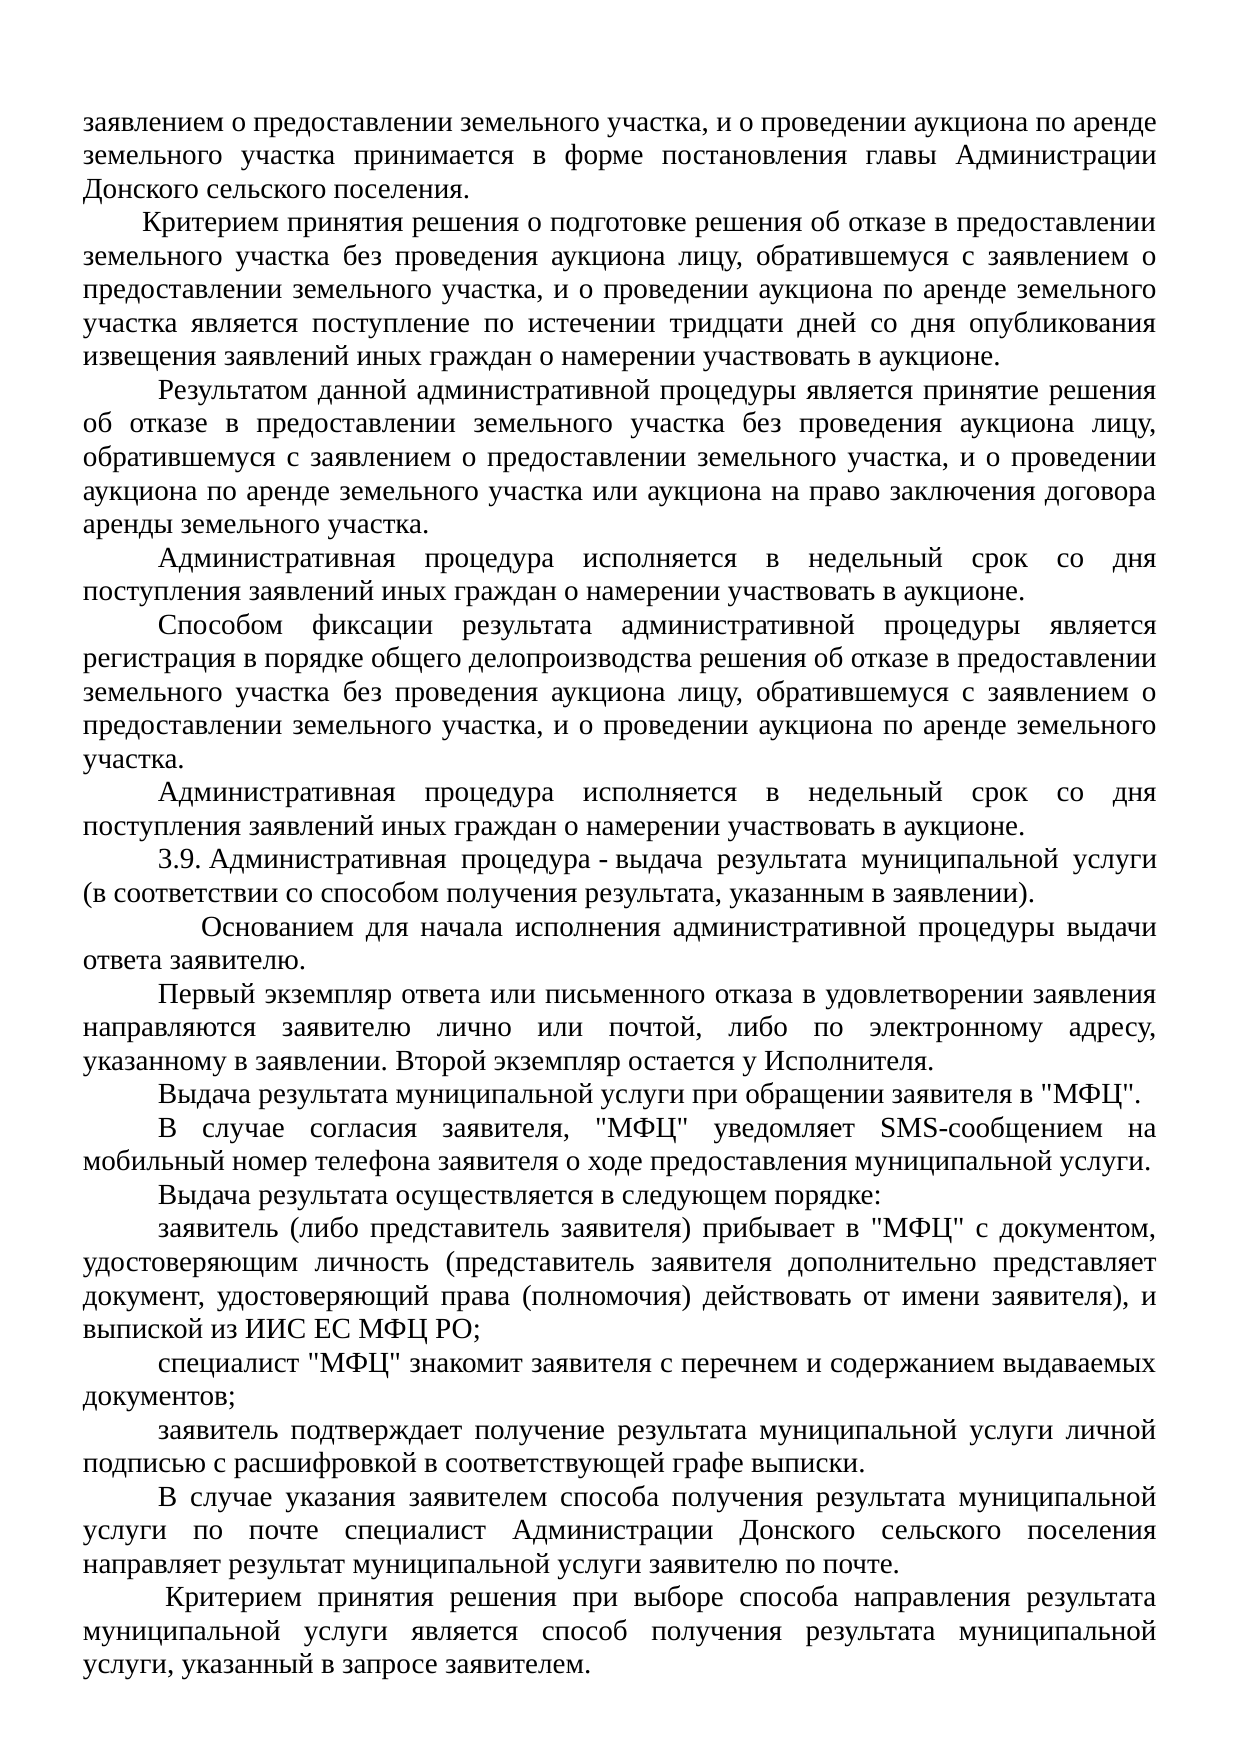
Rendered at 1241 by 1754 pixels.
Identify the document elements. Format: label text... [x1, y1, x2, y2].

text Административная процедура исполняется в недельный срок со дня поступления заявлений иных граждан о намерении участвовать в аукционе. [83, 540, 1157, 607]
text Критерием принятия решения при выборе способа направления результата муниципальной услуги является способ получения результата муниципальной услуги, указанный в запросе заявителем. [83, 1579, 1157, 1680]
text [83, 104, 1157, 204]
text В случае согласия заявителя, "МФЦ" уведомляет SMS-сообщением на мобильный номер телефона заявителя о ходе предоставления муниципальной услуги. [83, 1110, 1157, 1177]
text заявитель (либо представитель заявителя) прибывает в "МФЦ" с документом, удостоверяющим личность (представитель заявителя дополнительно представляет документ, удостоверяющий права (полномочия) действовать от имени заявителя), и выпиской из ИИС ЕС МФЦ РО; [83, 1211, 1157, 1345]
text Выдача результата муниципальной услуги при обращении заявителя в "МФЦ". [83, 1076, 1157, 1110]
text Основанием для начала исполнения административной процедуры выдачи ответа заявителю. [83, 909, 1157, 976]
text В случае указания заявителем способа получения результата муниципальной услуги по почте специалист Администрации Донского сельского поселения направляет результат муниципальной услуги заявителю по почте. [83, 1479, 1157, 1579]
text Выдача результата осуществляется в следующем порядке: [83, 1177, 1157, 1211]
text заявитель подтверждает получение результата муниципальной услуги личной подписью с расшифровкой в соответствующей графе выписки. [83, 1412, 1157, 1479]
text Административная процедура исполняется в недельный срок со дня поступления заявлений иных граждан о намерении участвовать в аукционе. [83, 774, 1157, 842]
text 3.9. Административная процедура - выдача результата муниципальной услуги (в соответствии со способом получения результата, указанным в заявлении). [83, 842, 1157, 909]
text Критерием принятия решения о подготовке решения об отказе в предоставлении земельного участка без проведения аукциона лицу, обратившемуся с заявлением о предоставлении земельного участка, и о проведении аукциона по аренде земельного участка является поступление по истечении тридцати дней со дня опубликования извещения заявлений иных граждан о намерении участвовать в аукционе. [83, 204, 1157, 372]
text специалист "МФЦ" знакомит заявителя с перечнем и содержанием выдаваемых документов; [83, 1345, 1157, 1412]
text Результатом данной административной процедуры является принятие решения об отказе в предоставлении земельного участка без проведения аукциона лицу, обратившемуся с заявлением о предоставлении земельного участка, и о проведении аукциона по аренде земельного участка или аукциона на право заключения договора аренды земельного участка. [83, 372, 1157, 540]
text Первый экземпляр ответа или письменного отказа в удовлетворении заявления направляются заявителю лично или почтой, либо по электронному адресу, указанному в заявлении. Второй экземпляр остается у Исполнителя. [83, 976, 1157, 1076]
text Способом фиксации результата административной процедуры является регистрация в порядке общего делопроизводства решения об отказе в предоставлении земельного участка без проведения аукциона лицу, обратившемуся с заявлением о предоставлении земельного участка, и о проведении аукциона по аренде земельного участка. [83, 607, 1157, 774]
